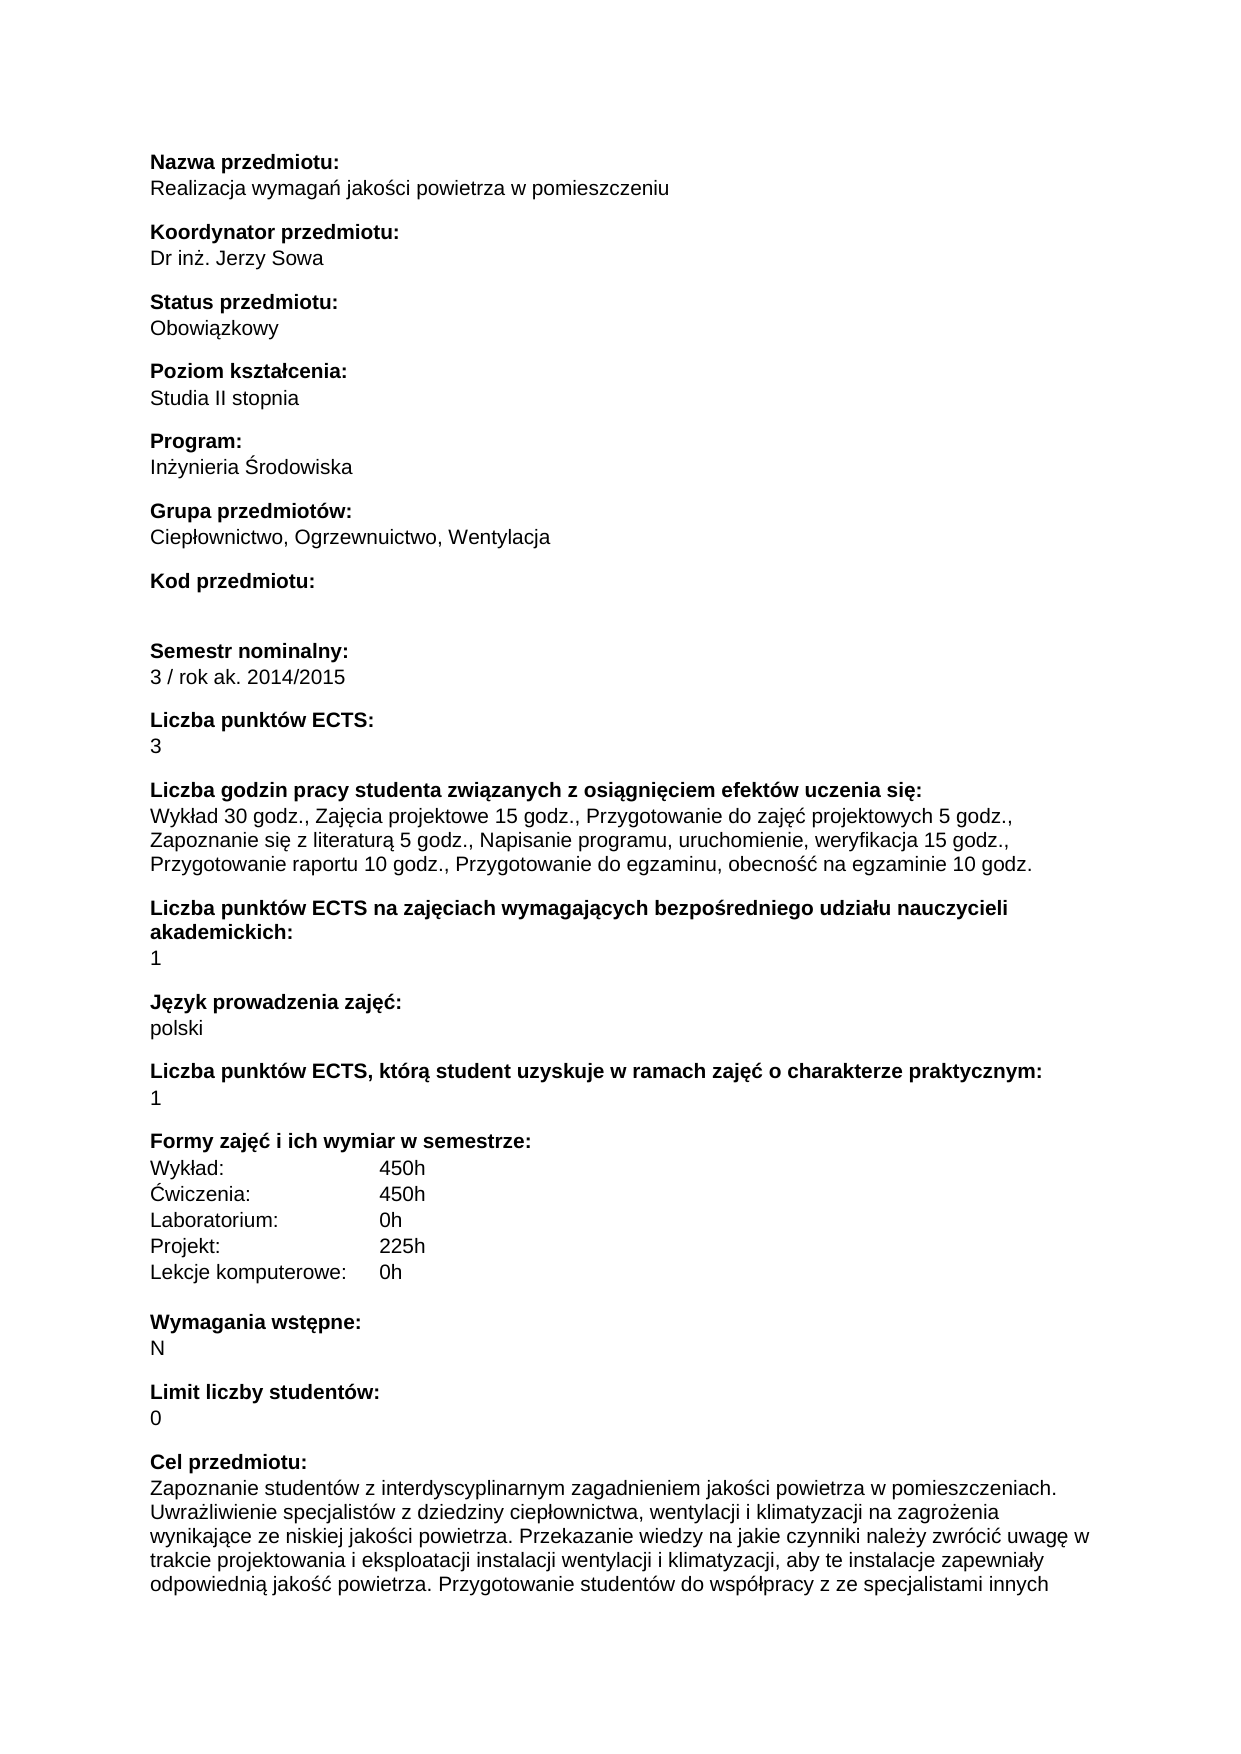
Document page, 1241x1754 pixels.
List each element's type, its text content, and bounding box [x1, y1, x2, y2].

table_cell 0h [369, 1206, 597, 1232]
text N [150, 1336, 1090, 1360]
table_cell 225h [369, 1232, 597, 1258]
text Realizacja wymagań jakości powietrza w pomieszczeniu [150, 176, 1090, 200]
text Studia II stopnia [150, 385, 1090, 409]
text Status przedmiotu: [150, 289, 1090, 313]
text 0 [150, 1406, 1090, 1430]
table_header Wykład: [140, 1156, 367, 1180]
text polski [150, 1016, 1090, 1039]
text Formy zajęć i ich wymiar w semestrze: [150, 1129, 1090, 1153]
text Dr inż. Jerzy Sowa [150, 246, 1090, 270]
text Limit liczby studentów: [150, 1380, 1090, 1404]
text Semestr nominalny: [150, 638, 1090, 662]
table_cell Lekcje komputerowe: [140, 1260, 367, 1284]
table_cell 450h [369, 1180, 597, 1206]
table_cell Ćwiczenia: [140, 1182, 367, 1206]
text Wymagania wstępne: [150, 1310, 1090, 1334]
text Grupa przedmiotów: [150, 499, 1090, 523]
text Koordynator przedmiotu: [150, 220, 1090, 244]
text 3 / rok ak. 2014/2015 [150, 664, 1090, 688]
text Inżynieria Środowiska [150, 455, 1090, 479]
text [150, 1476, 1090, 1595]
text Wykład 30 godz., Zajęcia projektowe 15 godz., Przygotowanie do zajęć projektowych 5 godz., Zapoznanie się z literaturą 5 godz., Napisanie programu, uruchomienie, weryfikacja 15 godz., Przygotowanie raportu 10 godz., Przygotowanie do egzaminu, obecność na egzaminie 10 godz. [150, 804, 1090, 876]
text 3 [150, 734, 1090, 758]
table_cell Projekt: [140, 1234, 367, 1258]
text Program: [150, 429, 1090, 453]
text Obowiązkowy [150, 316, 1090, 339]
text Liczba godzin pracy studenta związanych z osiągnięciem efektów uczenia się: [150, 778, 1090, 802]
text Poziom kształcenia: [150, 359, 1090, 383]
text Liczba punktów ECTS na zajęciach wymagających bezpośredniego udziału nauczycieli akademickich: [150, 896, 1090, 944]
table_cell Laboratorium: [140, 1208, 367, 1232]
text Ciepłownictwo, Ogrzewnuictwo, Wentylacja [150, 525, 1090, 549]
text Kod przedmiotu: [150, 569, 1090, 593]
table_header 450h [369, 1156, 597, 1180]
text Język prowadzenia zajęć: [150, 989, 1090, 1013]
text Liczba punktów ECTS, którą student uzyskuje w ramach zajęć o charakterze praktycznym: [150, 1059, 1090, 1083]
text Liczba punktów ECTS: [150, 708, 1090, 732]
text Nazwa przedmiotu: [150, 150, 1090, 174]
text 1 [150, 946, 1090, 970]
table_cell 0h [369, 1258, 597, 1284]
text 1 [150, 1085, 1090, 1109]
text Cel przedmiotu: [150, 1449, 1090, 1473]
